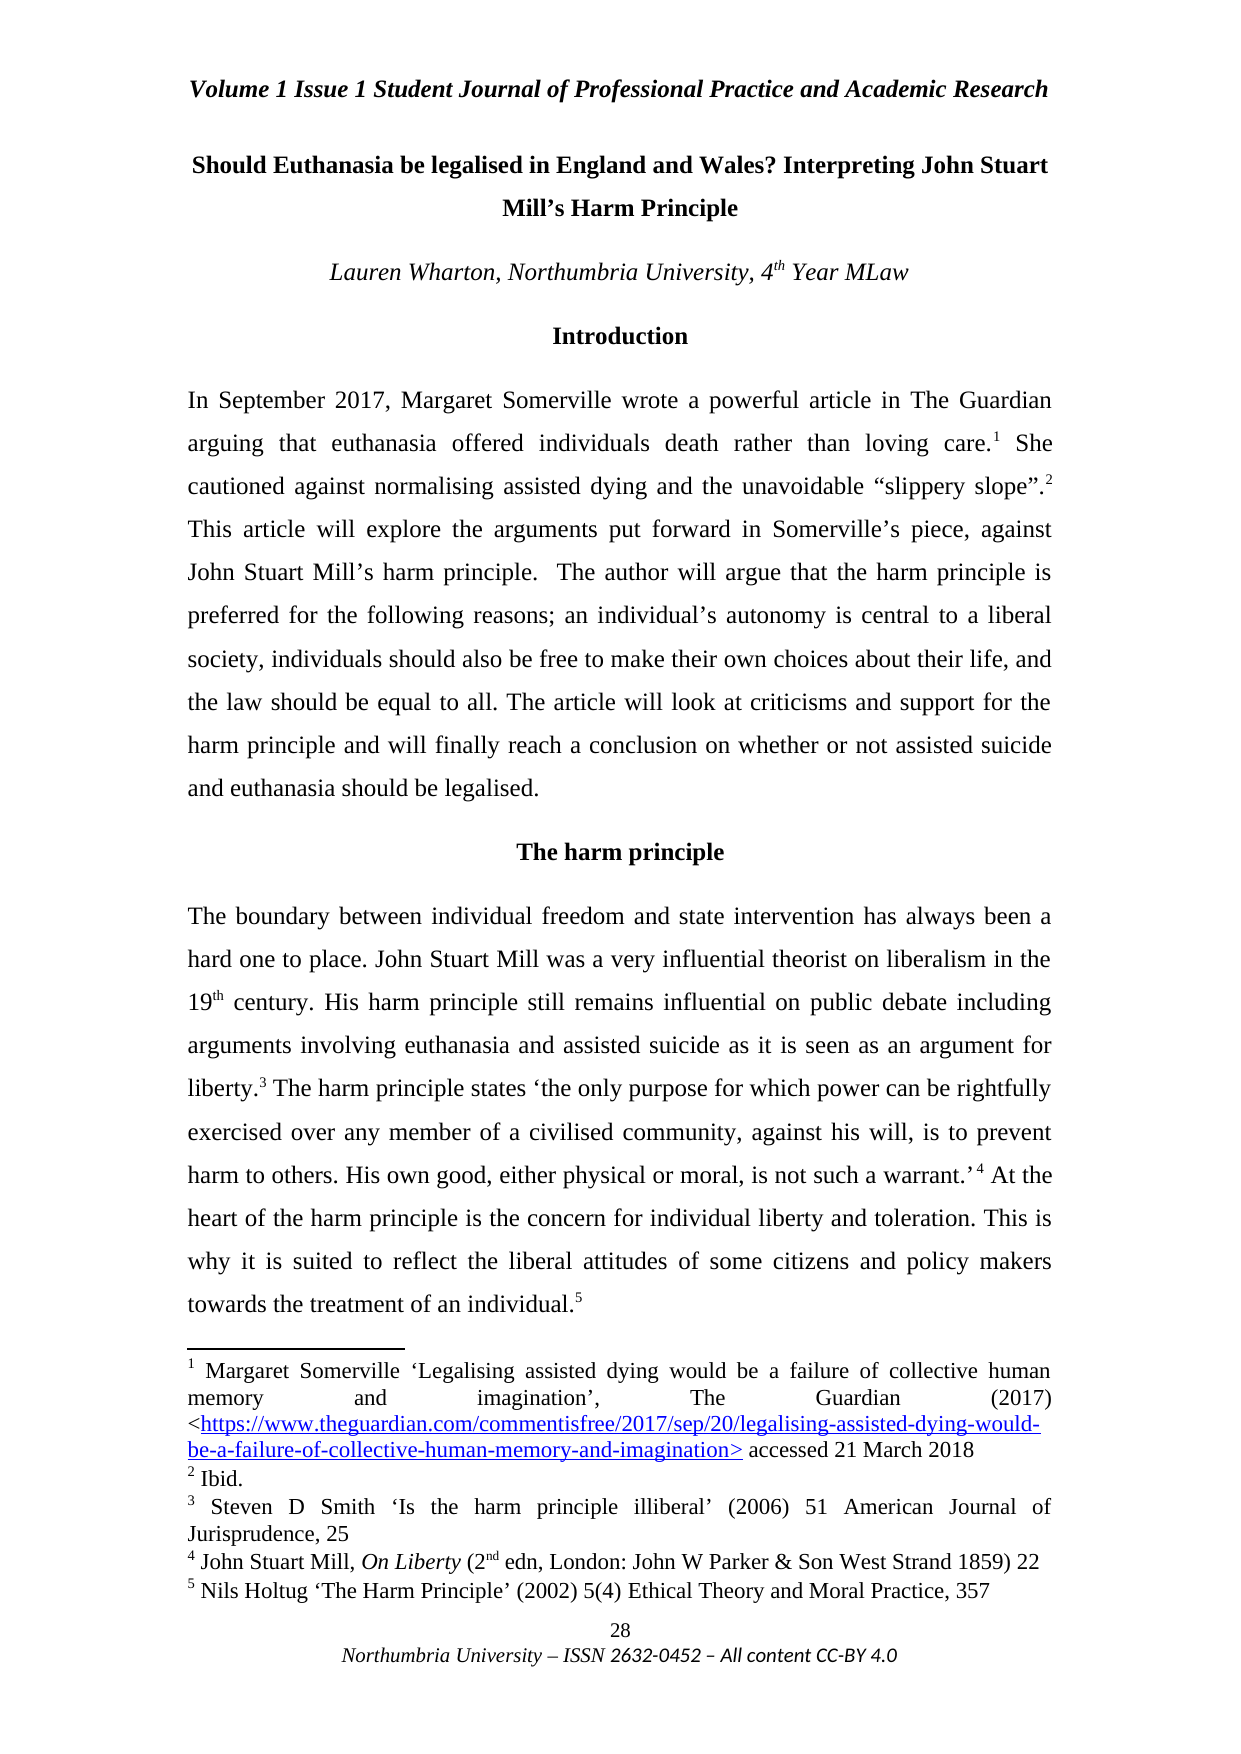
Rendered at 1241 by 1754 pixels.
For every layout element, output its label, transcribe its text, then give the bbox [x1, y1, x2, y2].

text The boundary between individual freedom and state intervention has always been a hard one to place. John Stuart Mill was a very influential theorist on liberalism in the 19th century. His harm principle still remains influential on public debate including arguments involving euthanasia and assisted suicide as it is seen as an argument for liberty. The harm principle states ‘the only purpose for which power can be rightfully exercised over any member of a civilised community, against his will, is to prevent harm to others. His own good, either physical or moral, is not such a warrant.’ At the heart of the harm principle is the concern for individual liberty and toleration. This is why it is suited to reflect the liberal attitudes of some citizens and policy makers towards the treatment of an individual. [187, 901, 1053, 1318]
text Should Euthanasia be legalised in England and Wales? Interpreting John Stuart Mill’s Harm Principle [187, 150, 1053, 222]
text Introduction [187, 321, 1053, 350]
text The harm principle [187, 837, 1053, 866]
text Lauren Wharton, Northumbria University, 4th Year MLaw [187, 257, 1053, 286]
text In September 2017, Margaret Somerville wrote a powerful article in The Guardian arguing that euthanasia offered individuals death rather than loving care. She cautioned against normalising assisted dying and the unavoidable “slippery slope”. This article will explore the arguments put forward in Somerville’s piece, against John Stuart Mill’s harm principle. The author will argue that the harm principle is preferred for the following reasons; an individual’s autonomy is central to a liberal society, individuals should also be free to make their own choices about their life, and the law should be equal to all. The article will look at criticisms and support for the harm principle and will finally reach a conclusion on whether or not assisted suicide and euthanasia should be legalised. [187, 385, 1053, 802]
